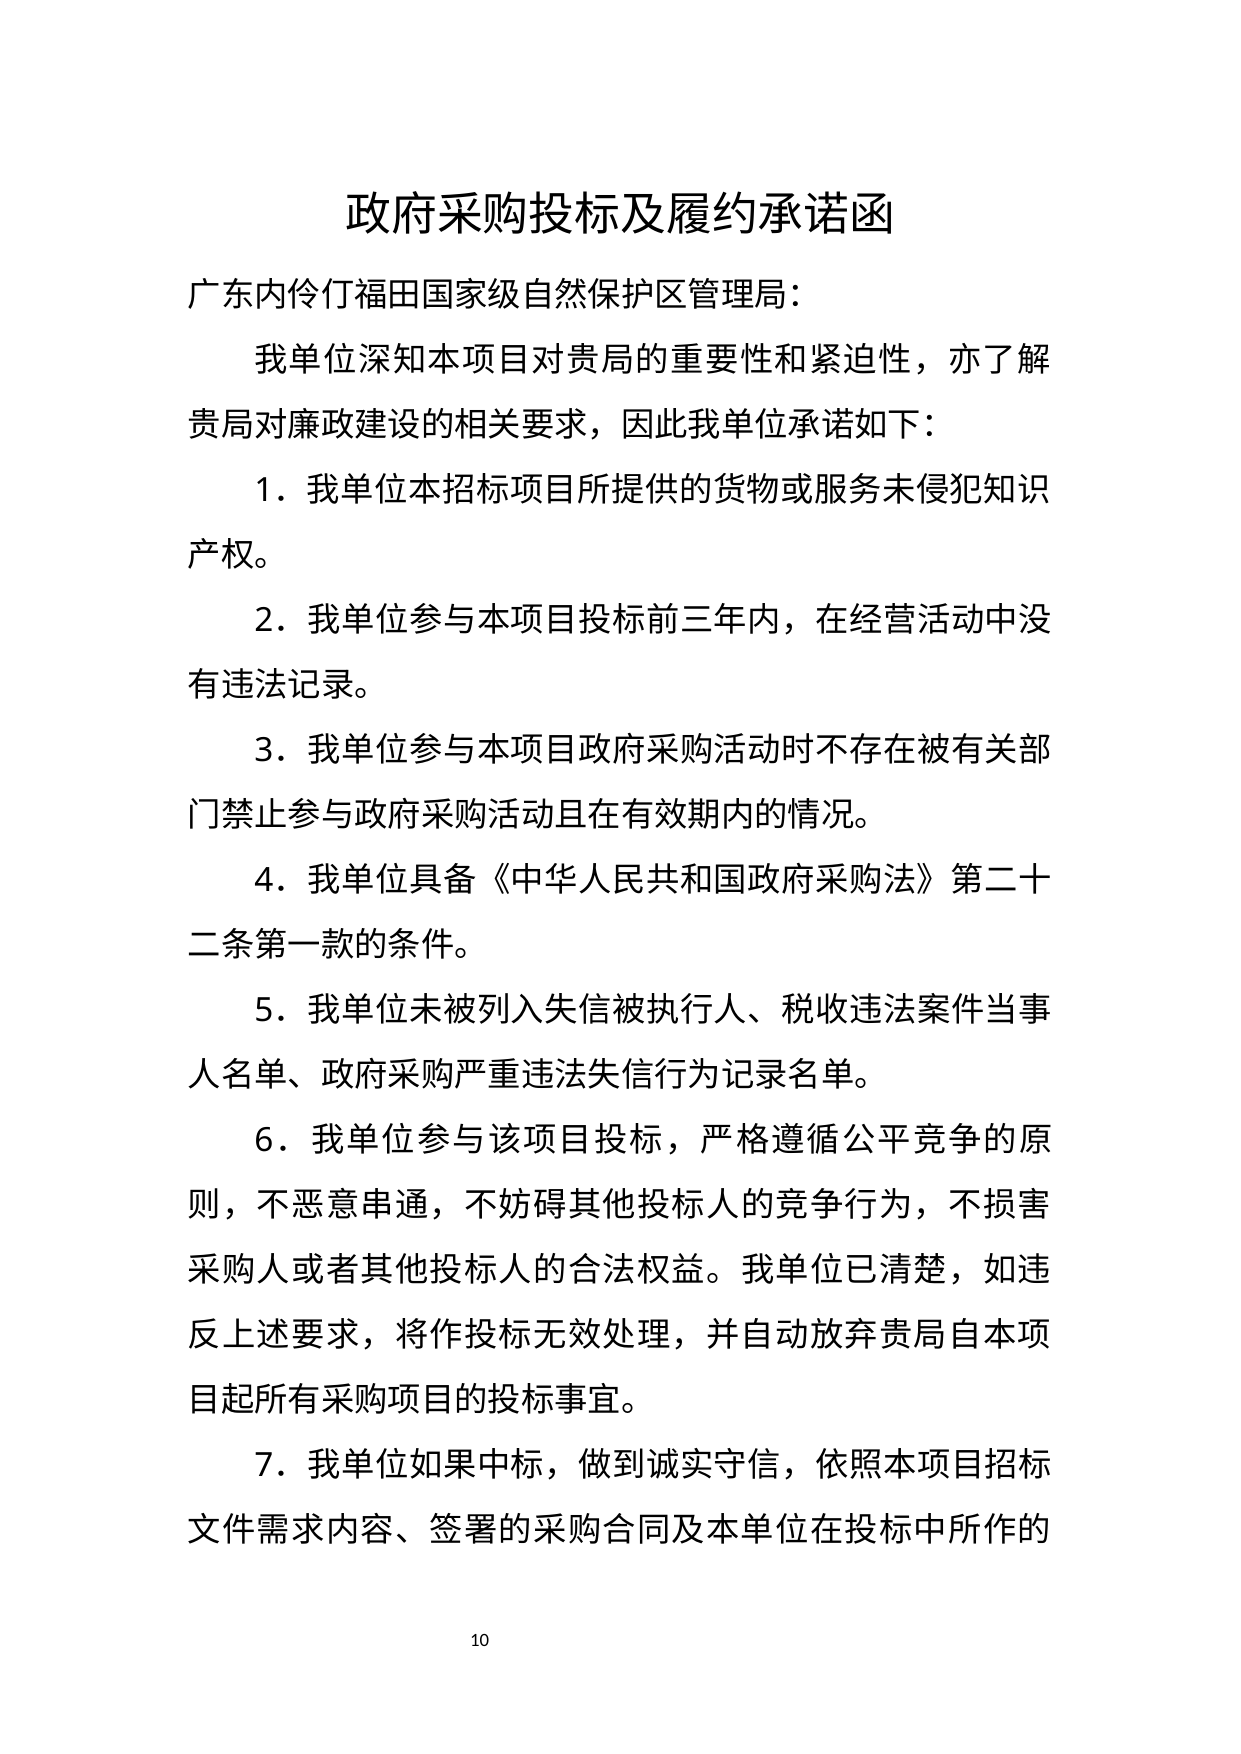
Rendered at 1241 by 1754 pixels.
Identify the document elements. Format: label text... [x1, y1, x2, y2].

text 4．我单位具备《中华人民共和国政府采购法》第二十二条第一款的条件。 [187, 844, 1053, 974]
text 6．我单位参与该项目投标，严格遵循公平竞争的原则，不恶意串通，不妨碍其他投标人的竞争行为，不损害采购人或者其他投标人的合法权益。我单位已清楚，如违反上述要求，将作投标无效处理，并自动放弃贵局自本项目起所有采购项目的投标事宜。 [187, 1104, 1053, 1429]
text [187, 1429, 1053, 1559]
text 5．我单位未被列入失信被执行人、税收违法案件当事人名单、政府采购严重违法失信行为记录名单。 [187, 974, 1053, 1104]
text 广东内伶仃福田国家级自然保护区管理局： [187, 259, 1053, 324]
text 政府采购投标及履约承诺函 [187, 162, 1053, 259]
text 我单位深知本项目对贵局的重要性和紧迫性，亦了解贵局对廉政建设的相关要求，因此我单位承诺如下： [187, 324, 1053, 454]
list 我单位本招标项目所提供的货物或服务未侵犯知识产权。 [187, 454, 1053, 584]
list 2．我单位参与本项目投标前三年内，在经营活动中没有违法记录。 [187, 584, 1053, 714]
text 3．我单位参与本项目政府采购活动时不存在被有关部门禁止参与政府采购活动且在有效期内的情况。 [187, 714, 1053, 844]
